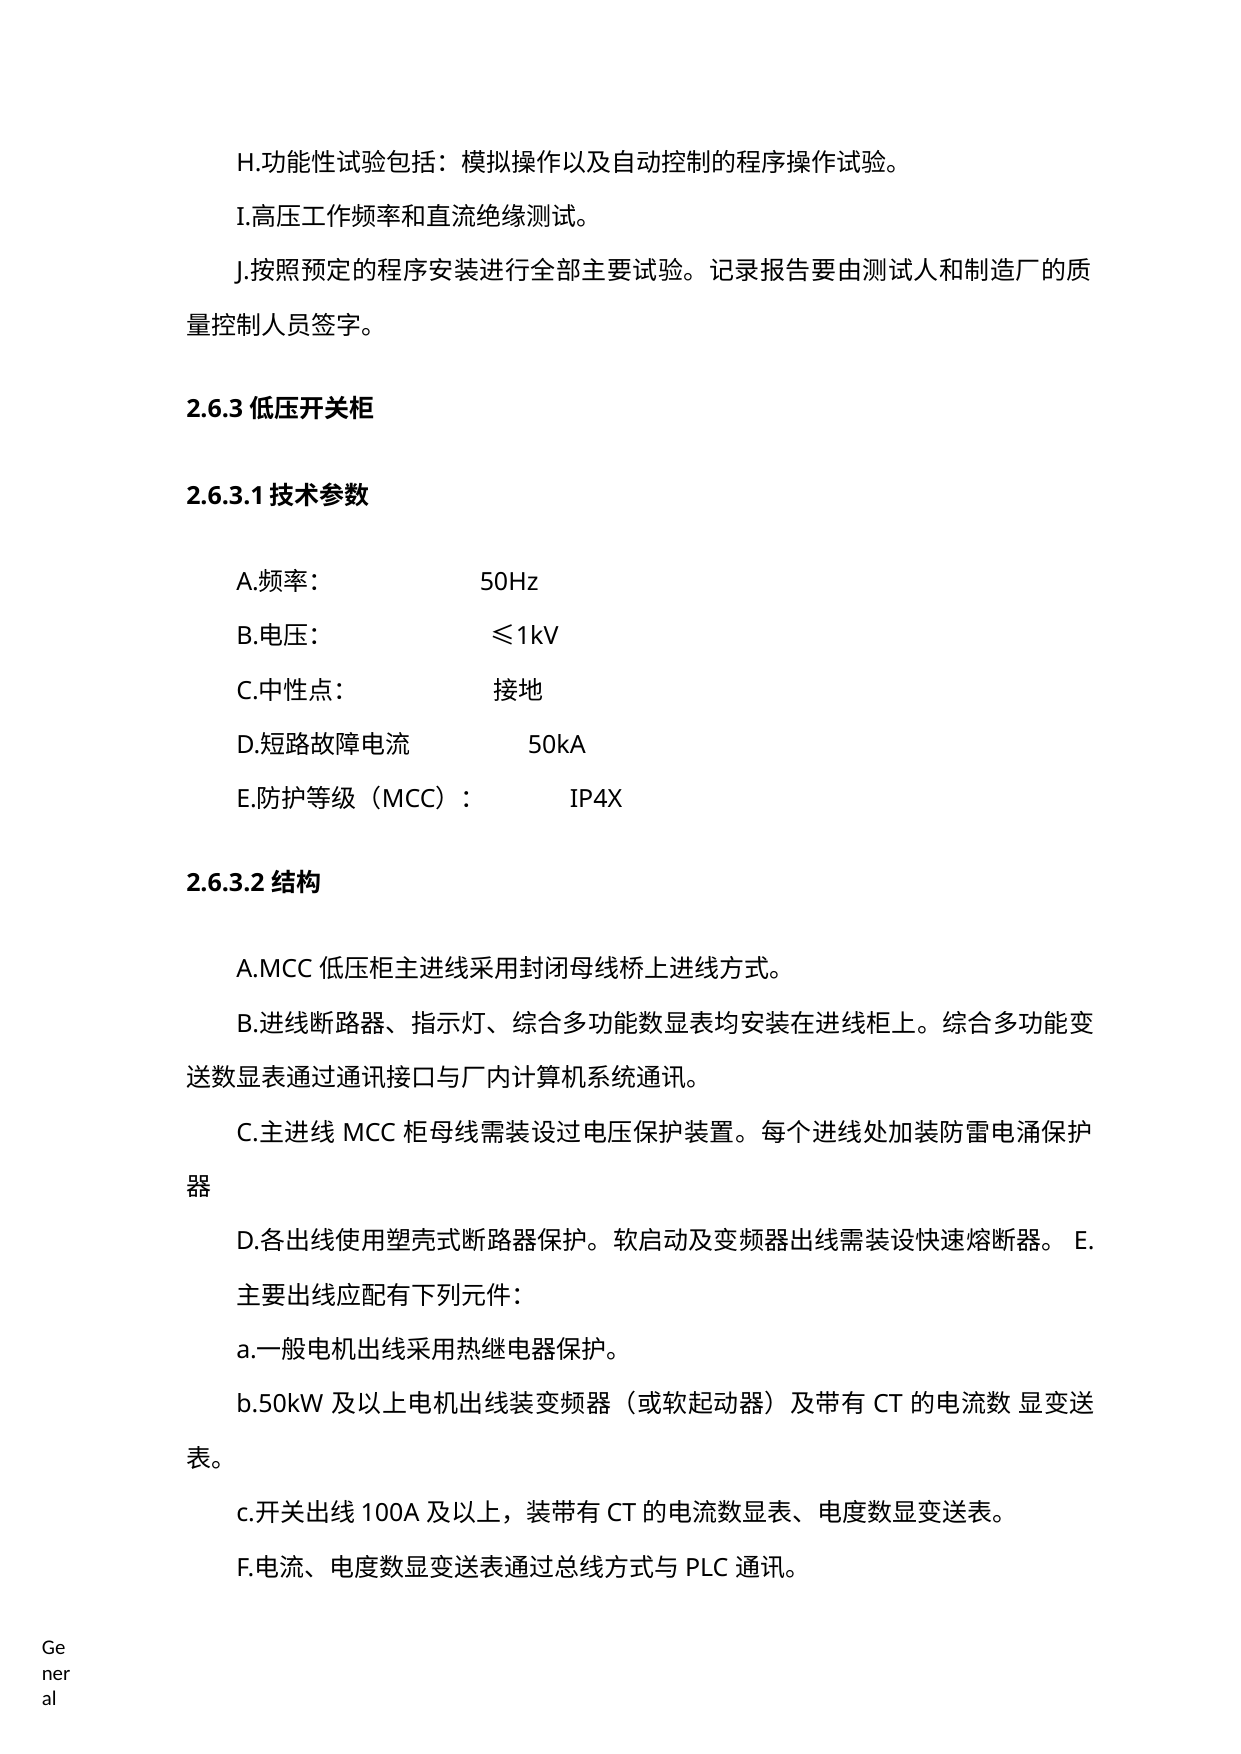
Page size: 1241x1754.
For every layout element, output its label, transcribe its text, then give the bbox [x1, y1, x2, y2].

text H.功能性试验包括：模拟操作以及自动控制的程序操作试验。 [186, 142, 1094, 178]
subtitle 2.6.3 低压开关柜 [186, 389, 1094, 425]
text E.防护等级（MCC）： IP4X [186, 779, 1094, 815]
text C.中性点： 接地 [186, 670, 1094, 706]
text B.进线断路器、指示灯、综合多功能数显表均安装在进线柜上。综合多功能变 送数显表通过通讯接口与厂内计算机系统通讯。 [186, 1003, 1094, 1094]
subtitle 2.6.3.1技术参数 [186, 475, 1094, 511]
text A.MCC 低压柜主进线采用封闭母线桥上进线方式。 [186, 949, 1094, 985]
text J.按照预定的程序安装进行全部主要试验。记录报告要由测试人和制造厂的质 量控制人员签字。 [186, 251, 1094, 341]
subtitle 2.6.3.2 结构 [186, 862, 1094, 899]
text I.高压工作频率和直流绝缘测试。 [186, 196, 1094, 233]
text B.电压： ≤1kV [186, 616, 1094, 652]
text A.频率： 50Hz [186, 561, 1094, 598]
text a.一般电机出线采用热继电器保护。 [186, 1329, 1094, 1366]
text D.短路故障电流 50kA [186, 724, 1094, 761]
text C.主进线 MCC 柜母线需装设过电压保护装置。每个进线处加装防雷电涌保护器 [186, 1112, 1094, 1203]
text c.开关出线 100A 及以上，装带有 CT 的电流数显表、电度数显变送表。 [186, 1493, 1094, 1529]
text b.50kW 及以上电机出线装变频器（或软起动器）及带有 CT 的电流数 显变送表。 [186, 1384, 1094, 1474]
text D.各出线使用塑壳式断路器保护。软启动及变频器出线需装设快速熔断器。 E.主要出线应配有下列元件： [236, 1221, 1094, 1311]
text F.电流、电度数显变送表通过总线方式与 PLC 通讯。 [186, 1547, 1094, 1583]
